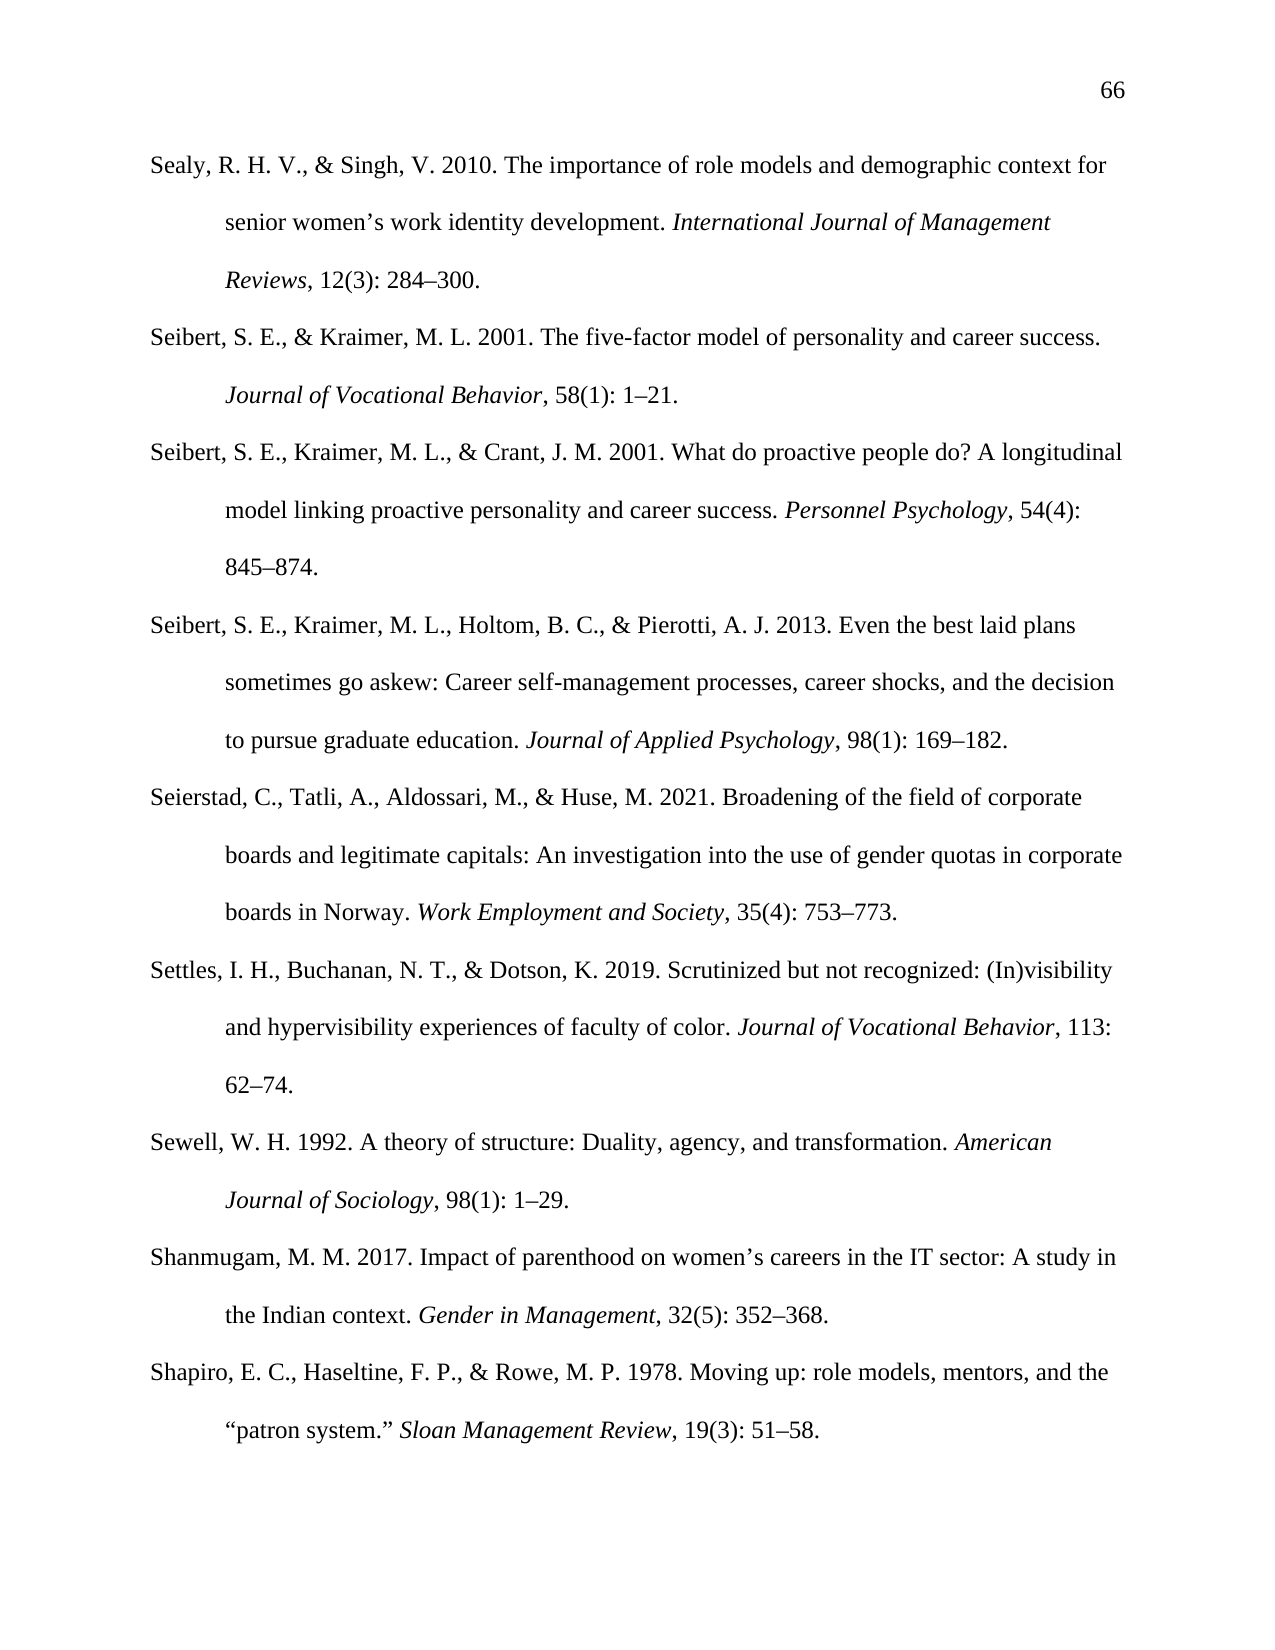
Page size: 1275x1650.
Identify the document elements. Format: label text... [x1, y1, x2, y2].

text Shanmugam, M. M. 2017. Impact of parenthood on women’s careers in the IT sector: A study in the Indian context. Gender in Management, 32(5): 352–368. [150, 1242, 1125, 1329]
text Settles, I. H., Buchanan, N. T., & Dotson, K. 2019. Scrutinized but not recognized: (In)visibility and hypervisibility experiences of faculty of color. Journal of Vocational Behavior, 113: 62–74. [150, 955, 1125, 1099]
text Seibert, S. E., Kraimer, M. L., Holtom, B. C., & Pierotti, A. J. 2013. Even the best laid plans sometimes go askew: Career self-management processes, career shocks, and the decision to pursue graduate education. Journal of Applied Psychology, 98(1): 169–182. [150, 610, 1125, 754]
text Seierstad, C., Tatli, A., Aldossari, M., & Huse, M. 2021. Broadening of the field of corporate boards and legitimate capitals: An investigation into the use of gender quotas in corporate boards in Norway. Work Employment and Society, 35(4): 753–773. [150, 782, 1125, 926]
text Sealy, R. H. V., & Singh, V. 2010. The importance of role models and demographic context for senior women’s work identity development. International Journal of Management Reviews, 12(3): 284–300. [150, 150, 1125, 294]
text Sewell, W. H. 1992. A theory of structure: Duality, agency, and transformation. American Journal of Sociology, 98(1): 1–29. [150, 1127, 1125, 1214]
text Seibert, S. E., Kraimer, M. L., & Crant, J. M. 2001. What do proactive people do? A longitudinal model linking proactive personality and career success. Personnel Psychology, 54(4): 845–874. [150, 437, 1125, 581]
text Shapiro, E. C., Haseltine, F. P., & Rowe, M. P. 1978. Moving up: role models, mentors, and the “patron system.” Sloan Management Review, 19(3): 51–58. [150, 1357, 1125, 1444]
text Seibert, S. E., & Kraimer, M. L. 2001. The five-factor model of personality and career success. Journal of Vocational Behavior, 58(1): 1–21. [150, 322, 1125, 409]
